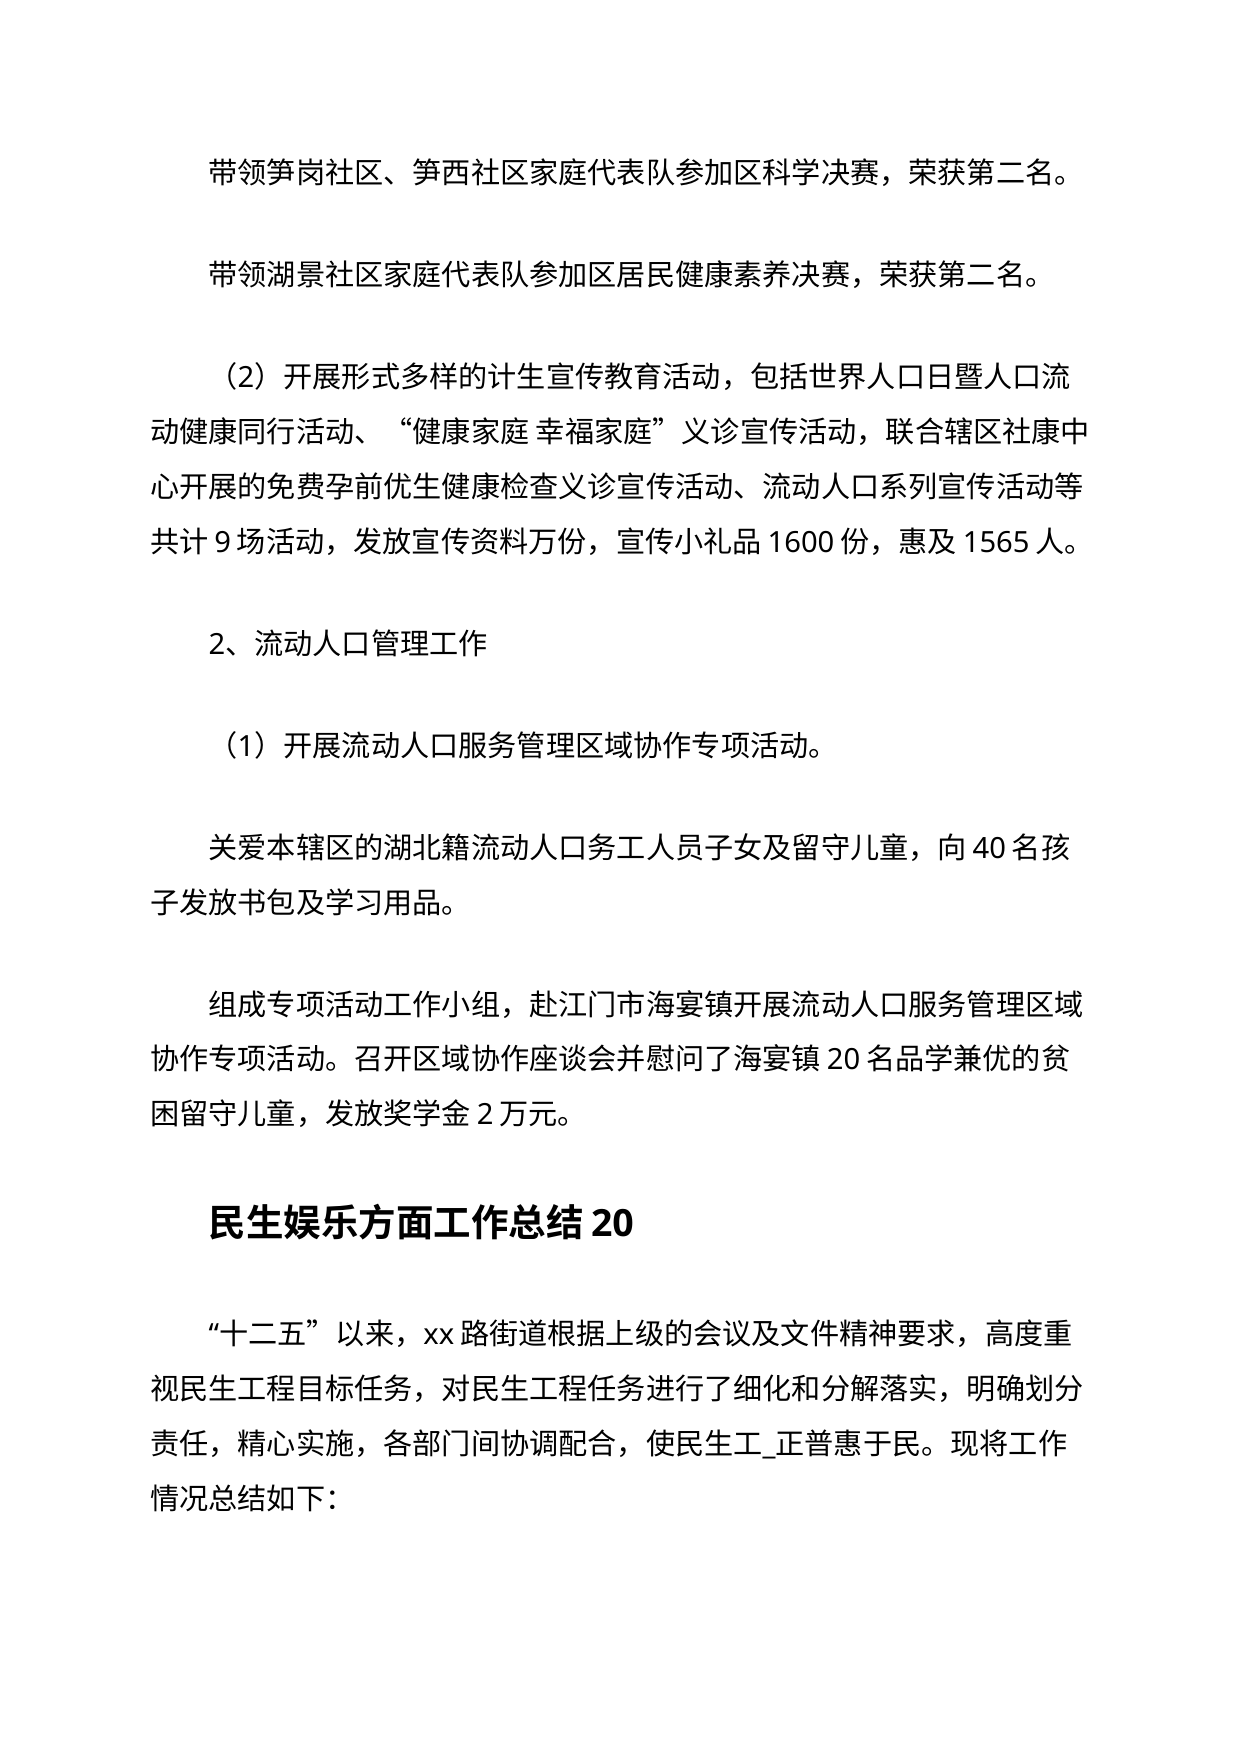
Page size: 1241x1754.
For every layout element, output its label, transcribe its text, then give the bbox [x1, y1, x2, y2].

text （1）开展流动人口服务管理区域协作专项活动。 [150, 722, 1090, 765]
text 2、流动人口管理工作 [150, 620, 1090, 663]
text （2）开展形式多样的计生宣传教育活动，包括世界人口日暨人口流动健康同行活动、“健康家庭 幸福家庭”义诊宣传活动，联合辖区社康中心开展的免费孕前优生健康检查义诊宣传活动、流动人口系列宣传活动等共计9场活动，发放宣传资料万份，宣传小礼品1600份，惠及1565人。 [150, 353, 1090, 561]
text 关爱本辖区的湖北籍流动人口务工人员子女及留守儿童，向40名孩子发放书包及学习用品。 [150, 824, 1090, 922]
text 带领湖景社区家庭代表队参加区居民健康素养决赛，荣获第二名。 [150, 252, 1090, 294]
text 组成专项活动工作小组，赴江门市海宴镇开展流动人口服务管理区域协作专项活动。召开区域协作座谈会并慰问了海宴镇20名品学兼优的贫困留守儿童，发放奖学金2万元。 [150, 981, 1090, 1133]
text 带领笋岗社区、笋西社区家庭代表队参加区科学决赛，荣获第二名。 [150, 150, 1090, 192]
text 民生娱乐方面工作总结20 [150, 1193, 1090, 1247]
text “十二五”以来，xx路街道根据上级的会议及文件精神要求，高度重视民生工程目标任务，对民生工程任务进行了细化和分解落实，明确划分责任，精心实施，各部门间协调配合，使民生工_正普惠于民。现将工作情况总结如下： [150, 1311, 1090, 1518]
